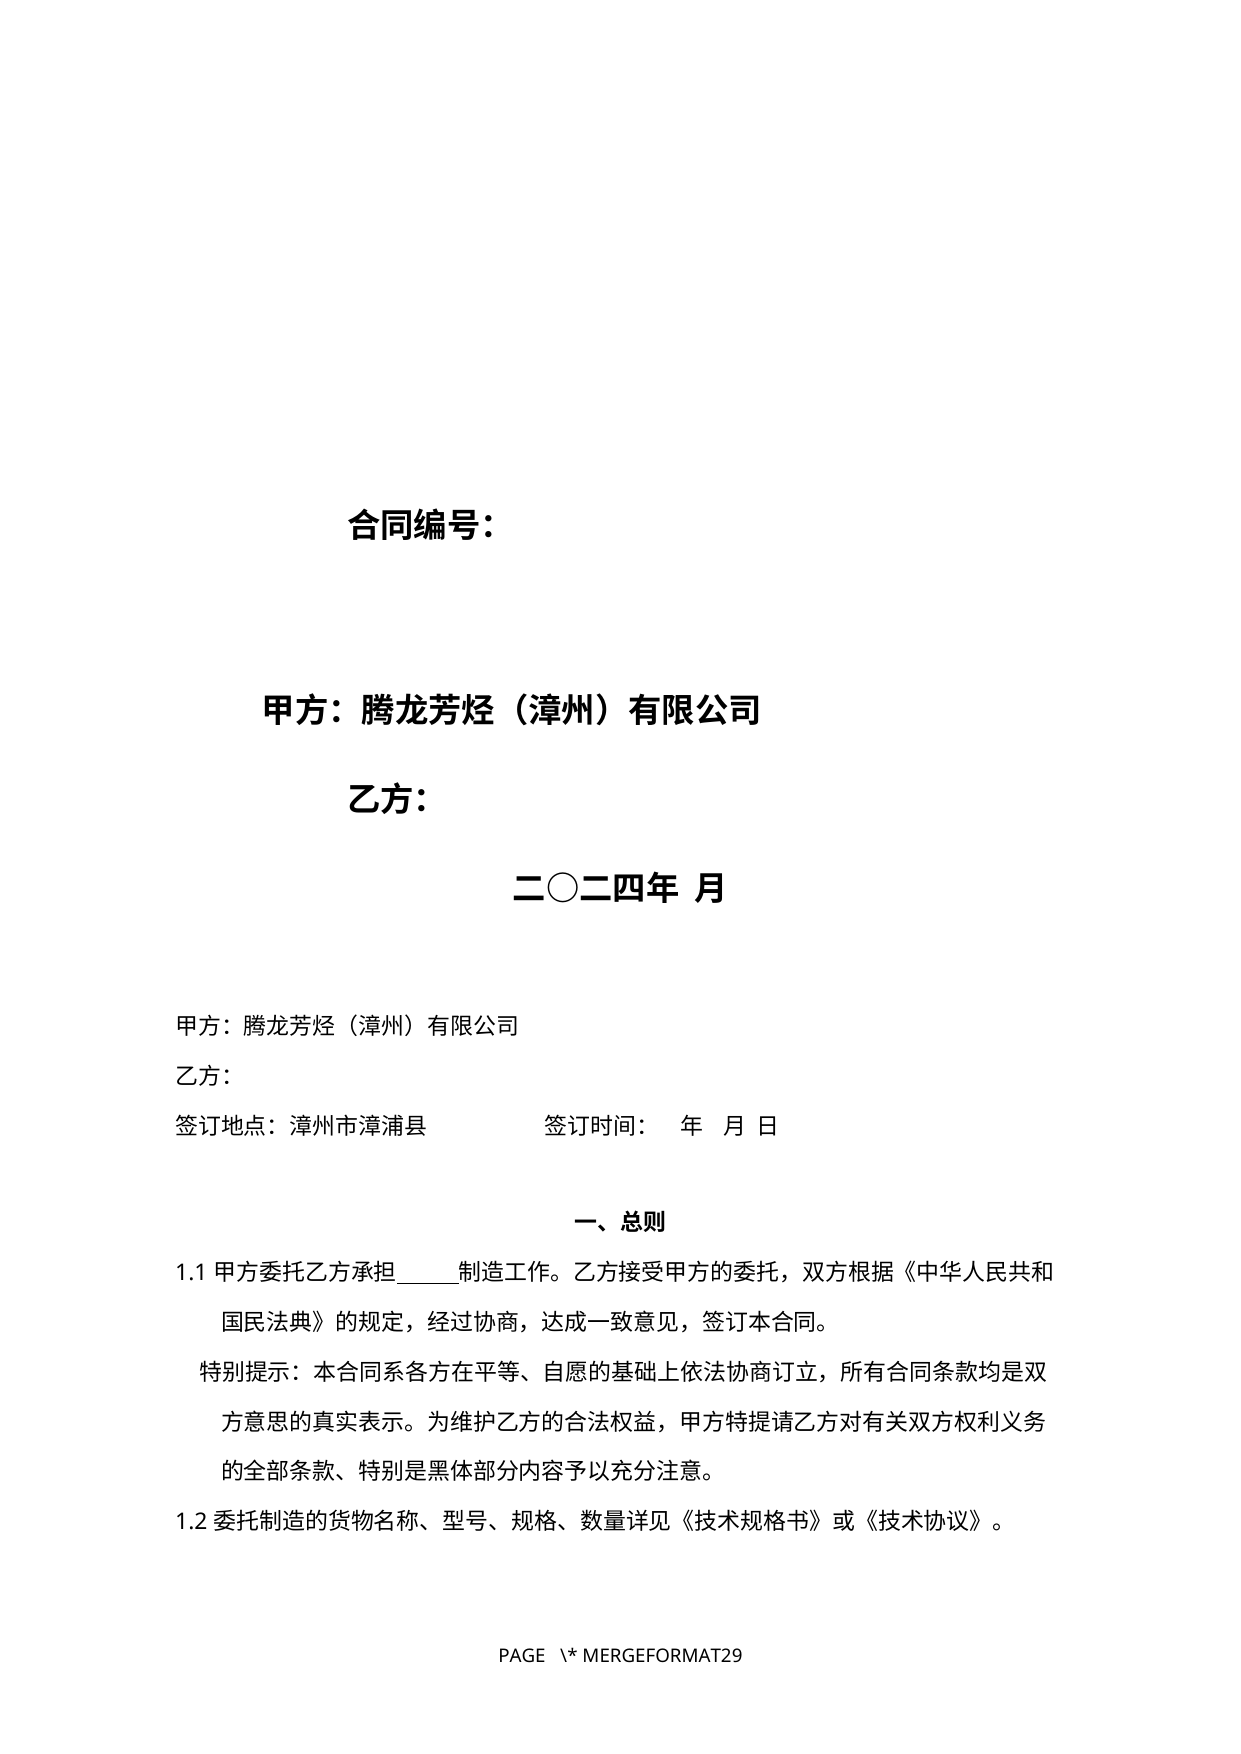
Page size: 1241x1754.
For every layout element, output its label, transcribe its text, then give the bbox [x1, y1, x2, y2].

text 二○二四年 月 [175, 854, 1065, 919]
text 1.1 甲方委托乙方承担 制造工作。乙方接受甲方的委托，双方根据《中华人民共和国民法典》的规定，经过协商，达成一致意见，签订本合同。 [175, 1254, 1065, 1337]
text 特别提示：本合同系各方在平等、自愿的基础上依法协商订立，所有合同条款均是双方意思的真实表示。为维护乙方的合法权益，甲方特提请乙方对有关双方权利义务的全部条款、特别是黑体部分内容予以充分注意。 [175, 1354, 1065, 1486]
text 甲方：腾龙芳烃（漳州）有限公司 [175, 1008, 1065, 1041]
text 签订地点：漳州市漳浦县 签订时间： 年 月 日 [175, 1107, 1065, 1141]
text 乙方： [248, 765, 1065, 830]
text 乙方： [175, 1058, 1065, 1091]
text 一、总则 [175, 1204, 1065, 1237]
text 1.2 委托制造的货物名称、型号、规格、数量详见《技术规格书》或《技术协议》。 [175, 1503, 1065, 1536]
text 合同编号： [248, 490, 1065, 555]
text 甲方：腾龙芳烃（漳州）有限公司 [175, 676, 1065, 741]
